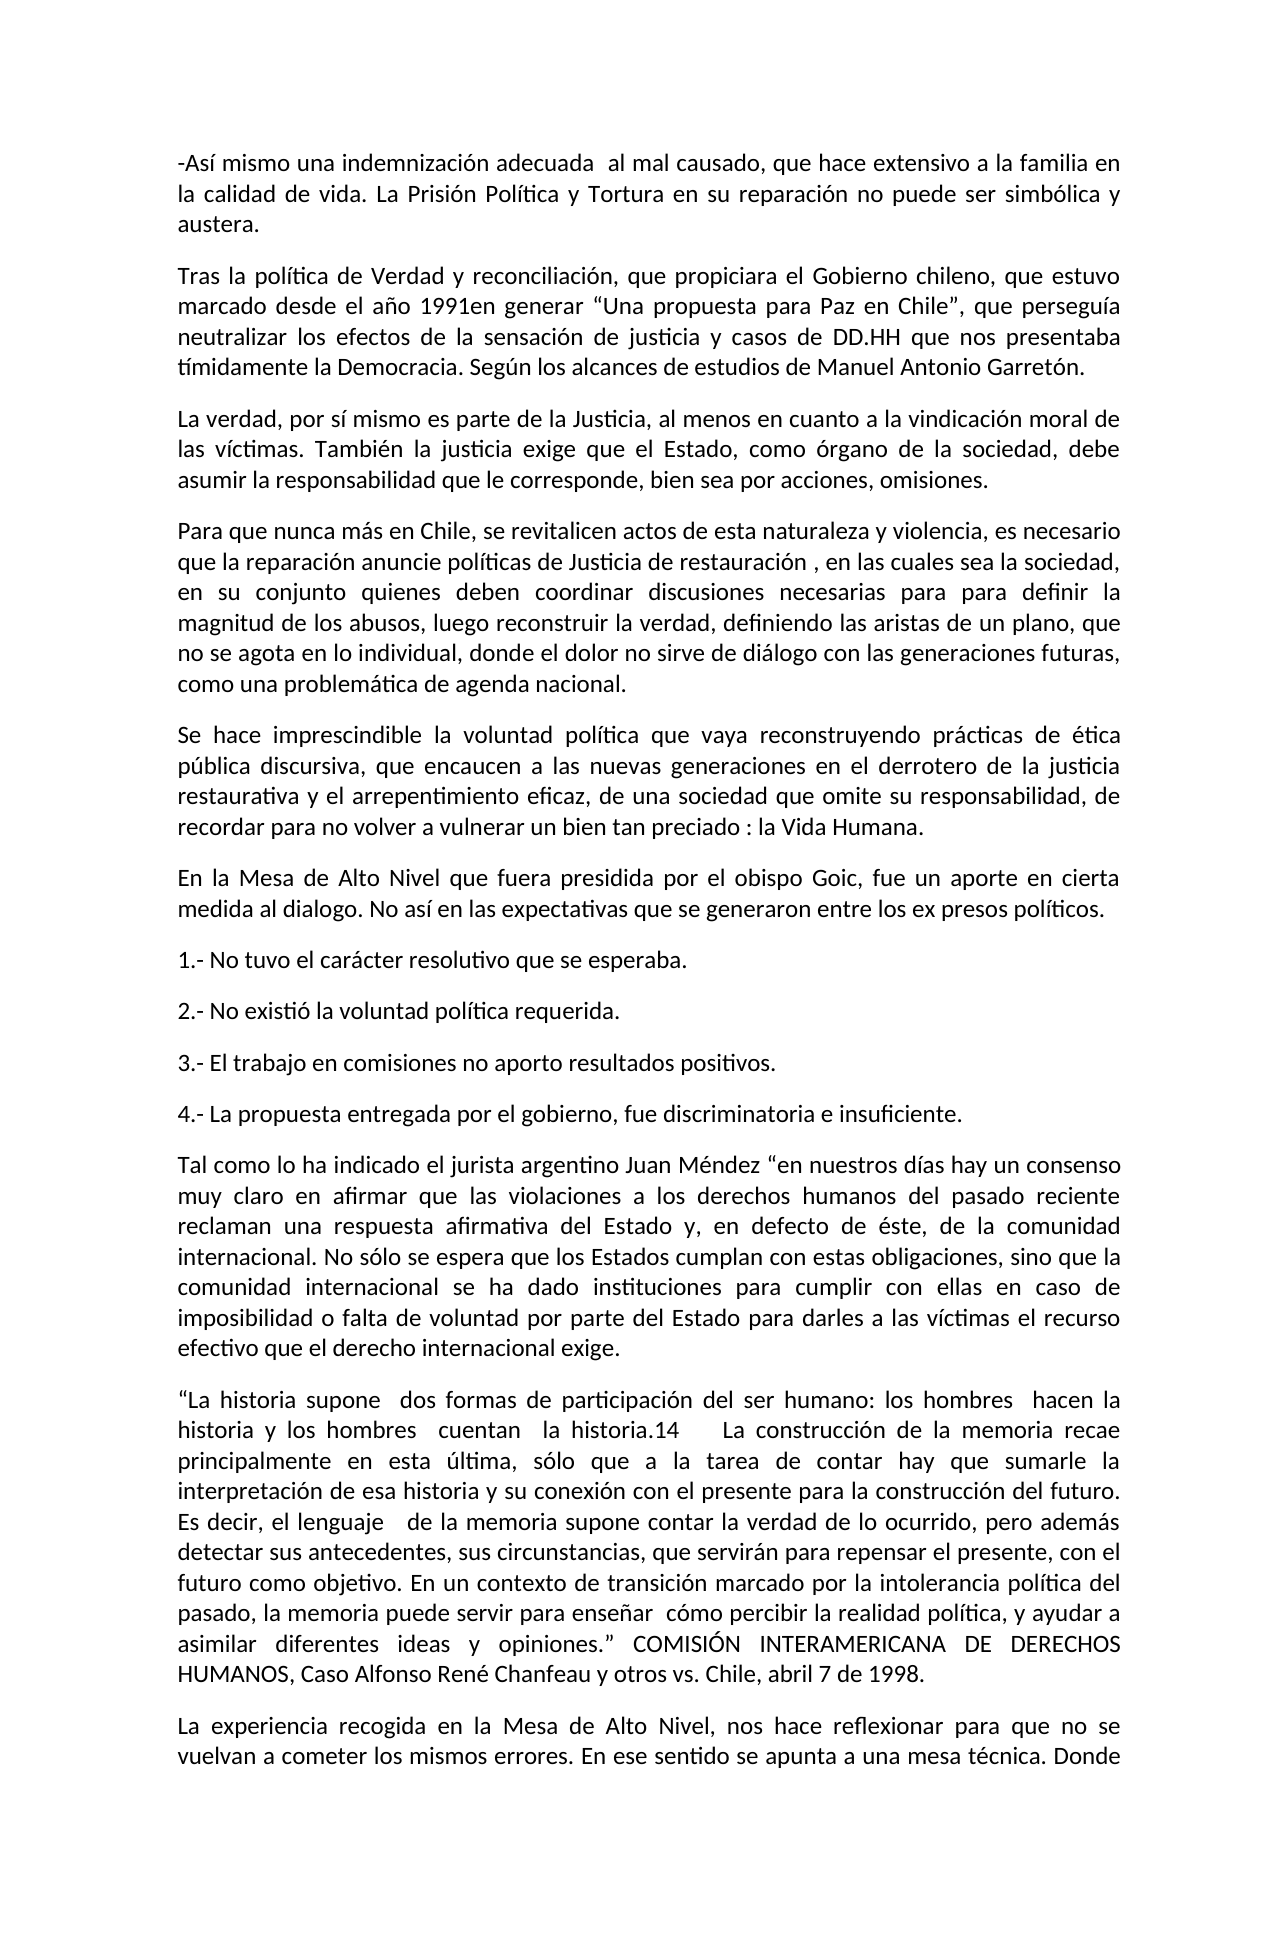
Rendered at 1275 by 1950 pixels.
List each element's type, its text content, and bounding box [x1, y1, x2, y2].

text 1.- No tuvo el carácter resolutivo que se esperaba. [177, 944, 1122, 974]
text La verdad, por sí mismo es parte de la Justicia, al menos en cuanto a la vindicación moral de las víctimas. También la justicia exige que el Estado, como órgano de la sociedad, debe asumir la responsabilidad que le corresponde, bien sea por acciones, omisiones. [177, 403, 1122, 494]
text Se hace imprescindible la voluntad política que vaya reconstruyendo prácticas de ética pública discursiva, que encaucen a las nuevas generaciones en el derrotero de la justicia restaurativa y el arrepentimiento eficaz, de una sociedad que omite su responsabilidad, de recordar para no volver a vulnerar un bien tan preciado : la Vida Humana. [177, 719, 1122, 841]
text Para que nunca más en Chile, se revitalicen actos de esta naturaleza y violencia, es necesario que la reparación anuncie políticas de Justicia de restauración , en las cuales sea la sociedad, en su conjunto quienes deben coordinar discusiones necesarias para para definir la magnitud de los abusos, luego reconstruir la verdad, definiendo las aristas de un plano, que no se agota en lo individual, donde el dolor no sirve de diálogo con las generaciones futuras, como una problemática de agenda nacional. [177, 515, 1122, 698]
text Tras la política de Verdad y reconciliación, que propiciara el Gobierno chileno, que estuvo marcado desde el año 1991en generar “Una propuesta para Paz en Chile”, que perseguía neutralizar los efectos de la sensación de justicia y casos de DD.HH que nos presentaba tímidamente la Democracia. Según los alcances de estudios de Manuel Antonio Garretón. [177, 260, 1122, 382]
text Tal como lo ha indicado el jurista argentino Juan Méndez “en nuestros días hay un consenso muy claro en afirmar que las violaciones a los derechos humanos del pasado reciente reclaman una respuesta afirmativa del Estado y, en defecto de éste, de la comunidad internacional. No sólo se espera que los Estados cumplan con estas obligaciones, sino que la comunidad internacional se ha dado instituciones para cumplir con ellas en caso de imposibilidad o falta de voluntad por parte del Estado para darles a las víctimas el recurso efectivo que el derecho internacional exige. [177, 1149, 1122, 1363]
text En la Mesa de Alto Nivel que fuera presidida por el obispo Goic, fue un aporte en cierta medida al dialogo. No así en las expectativas que se generaron entre los ex presos políticos. [177, 862, 1122, 923]
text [177, 1710, 1122, 1771]
text 3.- El trabajo en comisiones no aporto resultados positivos. [177, 1047, 1122, 1077]
text 4.- La propuesta entregada por el gobierno, fue discriminatoria e insuficiente. [177, 1098, 1122, 1129]
text 2.- No existió la voluntad política requerida. [177, 995, 1122, 1026]
text “La historia supone dos formas de participación del ser humano: los hombres hacen la historia y los hombres cuentan la historia.14 La construcción de la memoria recae principalmente en esta última, sólo que a la tarea de contar hay que sumarle la interpretación de esa historia y su conexión con el presente para la construcción del futuro. Es decir, el lenguaje de la memoria supone contar la verdad de lo ocurrido, pero además detectar sus antecedentes, sus circunstancias, que servirán para repensar el presente, con el futuro como objetivo. En un contexto de transición marcado por la intolerancia política del pasado, la memoria puede servir para enseñar cómo percibir la realidad política, y ayudar a asimilar diferentes ideas y opiniones.” COMISIÓN INTERAMERICANA DE DERECHOS HUMANOS, Caso Alfonso René Chanfeau y otros vs. Chile, abril 7 de 1998. [177, 1384, 1122, 1689]
text -Así mismo una indemnización adecuada al mal causado, que hace extensivo a la familia en la calidad de vida. La Prisión Política y Tortura en su reparación no puede ser simbólica y austera. [177, 148, 1122, 239]
